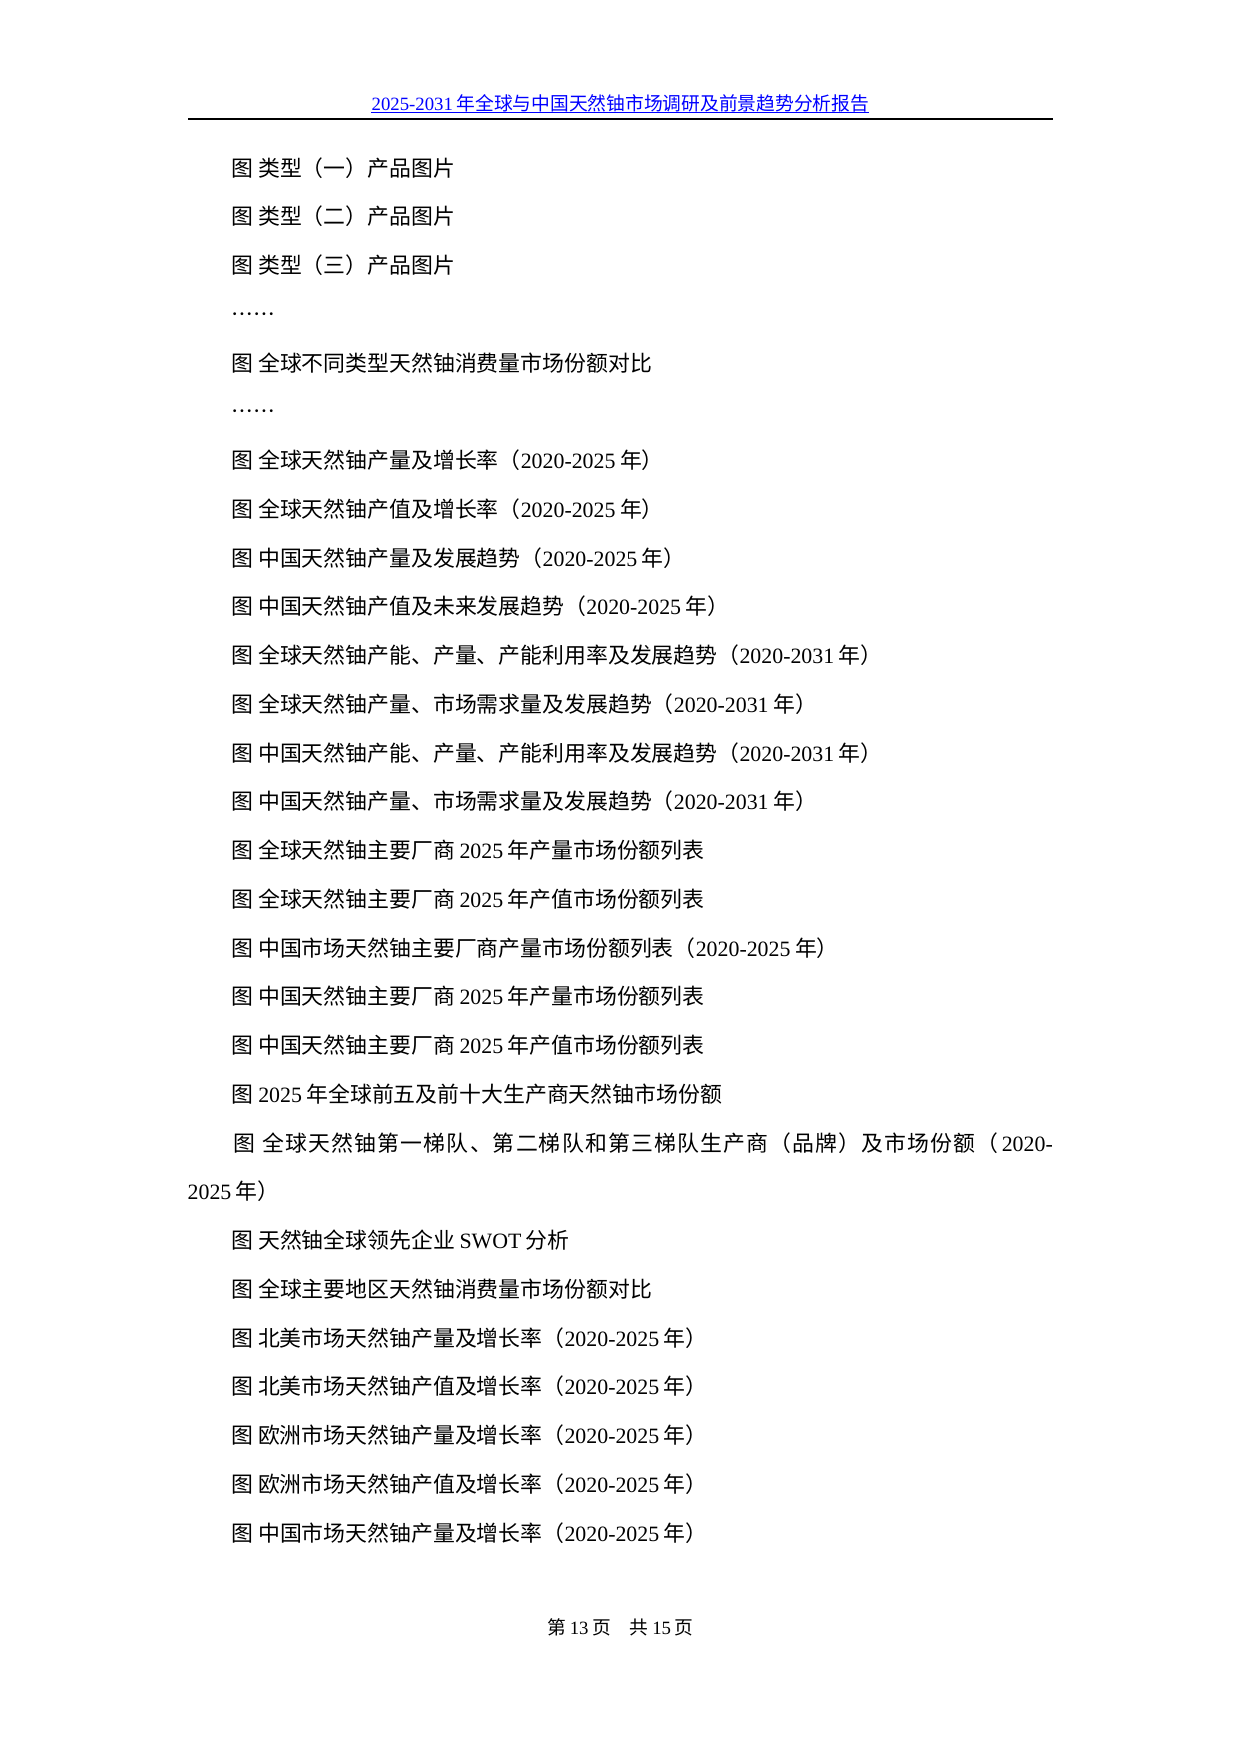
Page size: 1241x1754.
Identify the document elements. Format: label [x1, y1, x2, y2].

text [187, 150, 1053, 1548]
